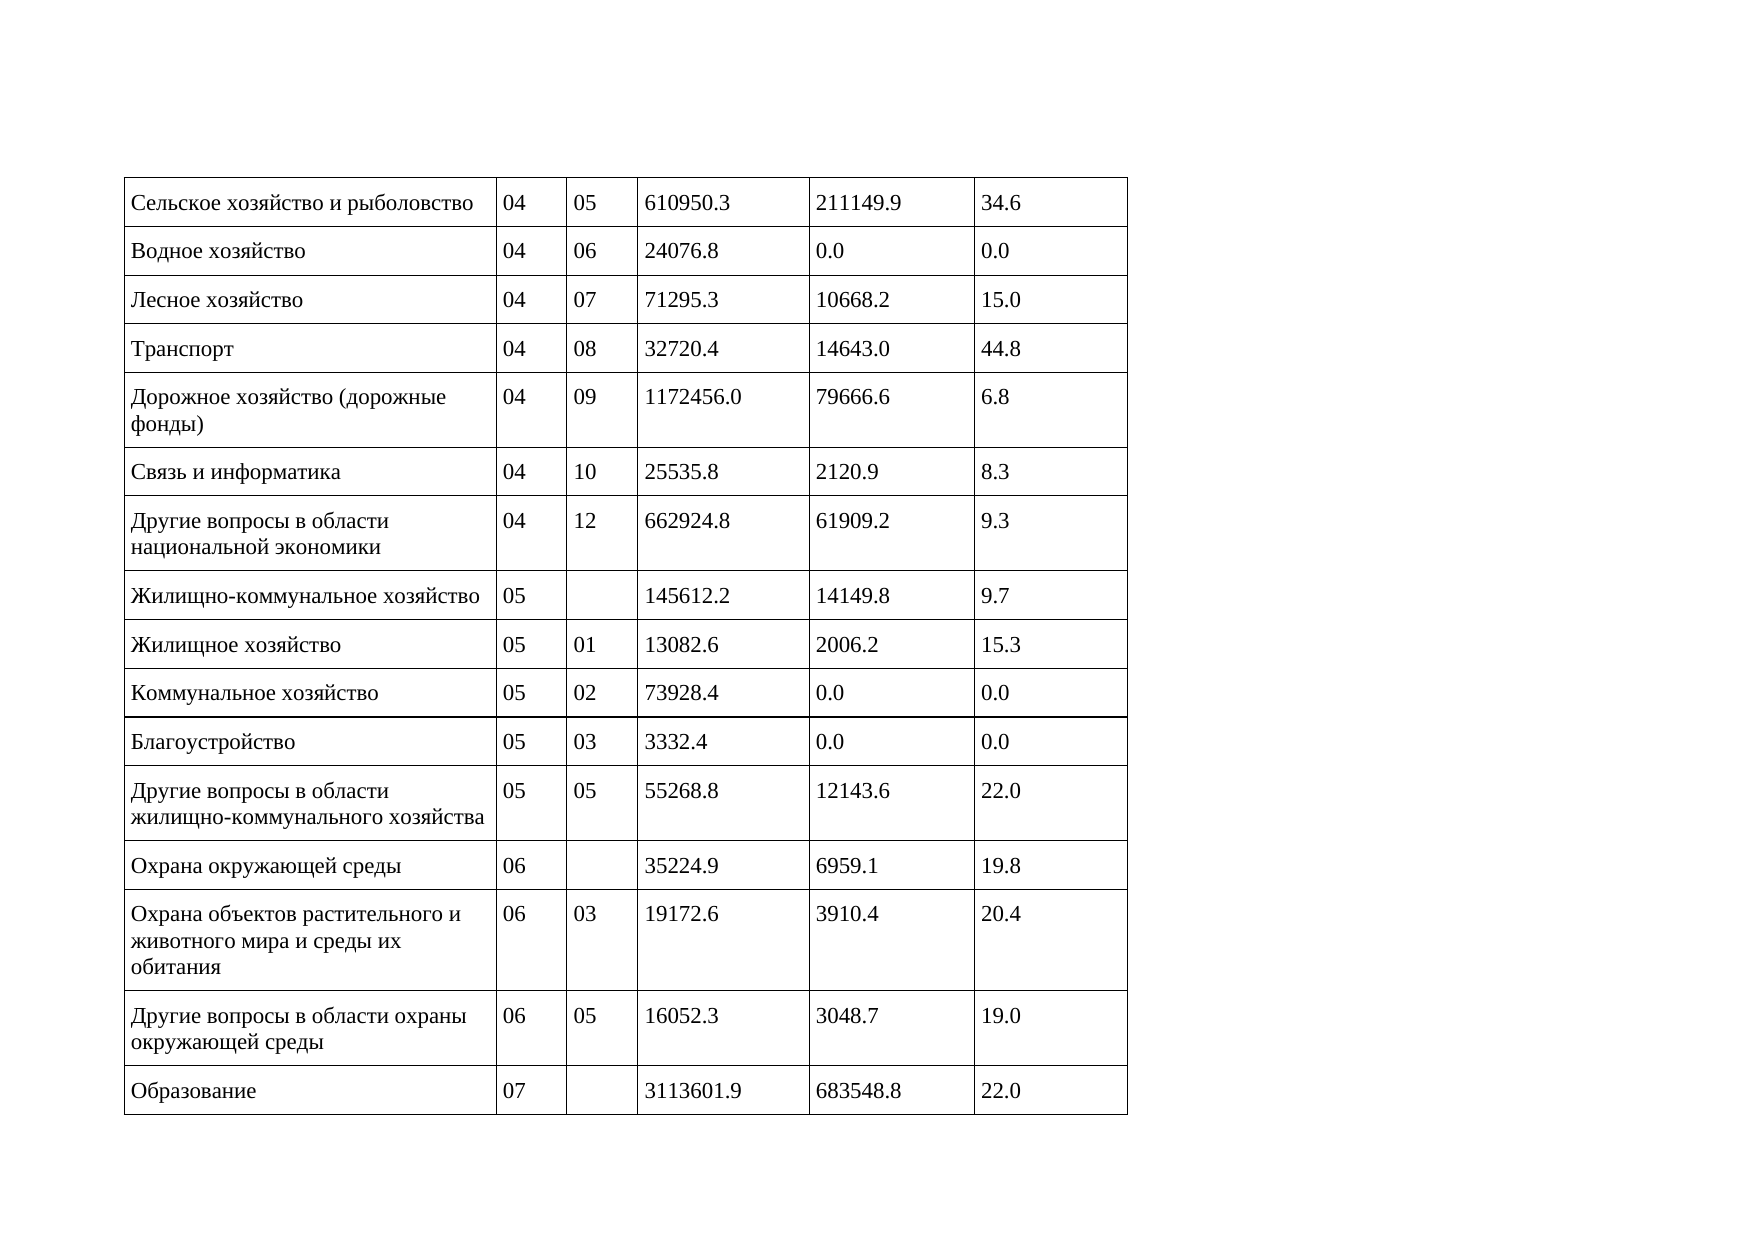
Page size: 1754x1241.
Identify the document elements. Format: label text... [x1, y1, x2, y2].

table_cell Коммунальное хозяйство [125, 669, 496, 716]
table_cell 610950.3 [638, 178, 809, 226]
table_cell 06 [497, 991, 566, 1065]
table_cell 19.8 [975, 841, 1127, 889]
table_cell 79666.6 [810, 373, 974, 447]
table_cell 12143.6 [810, 766, 974, 840]
table_cell 55268.8 [638, 766, 809, 840]
table_cell 12 [567, 496, 637, 570]
table_cell Транспорт [125, 324, 496, 372]
table_cell 04 [497, 373, 566, 447]
table_cell 04 [497, 496, 566, 570]
table_cell 10668.2 [810, 276, 974, 323]
table_cell 14149.8 [810, 571, 974, 619]
table_cell 13082.6 [638, 620, 809, 668]
table_cell 22.0 [975, 1066, 1127, 1114]
table_cell [567, 1066, 637, 1114]
table_cell 02 [567, 669, 637, 716]
table_cell Охрана объектов растительного и животного мира и среды их обитания [125, 890, 496, 990]
table_cell 662924.8 [638, 496, 809, 570]
table_cell 3332.4 [638, 718, 809, 765]
table_cell 19.0 [975, 991, 1127, 1065]
table_cell 2120.9 [810, 448, 974, 495]
table_cell 05 [497, 718, 566, 765]
table_cell 15.0 [975, 276, 1127, 323]
table_cell 16052.3 [638, 991, 809, 1065]
table_cell 0.0 [975, 718, 1127, 765]
table_cell 09 [567, 373, 637, 447]
table_cell 04 [497, 227, 566, 274]
table_cell 3048.7 [810, 991, 974, 1065]
table_cell Благоустройство [125, 718, 496, 765]
table_cell 05 [497, 669, 566, 716]
table_cell 05 [497, 620, 566, 668]
table_cell 05 [497, 571, 566, 619]
table_cell Связь и информатика [125, 448, 496, 495]
table_cell 3910.4 [810, 890, 974, 990]
table_cell Другие вопросы в области национальной экономики [125, 496, 496, 570]
table_cell 05 [497, 766, 566, 840]
table_cell 6.8 [975, 373, 1127, 447]
table_cell 20.4 [975, 890, 1127, 990]
table_cell 8.3 [975, 448, 1127, 495]
table_cell 24076.8 [638, 227, 809, 274]
table_cell 22.0 [975, 766, 1127, 840]
table_cell [567, 841, 637, 889]
table_cell 19172.6 [638, 890, 809, 990]
table_cell Сельское хозяйство и рыболовство [125, 178, 496, 226]
table_cell 15.3 [975, 620, 1127, 668]
table_cell 9.3 [975, 496, 1127, 570]
table_cell 145612.2 [638, 571, 809, 619]
table_cell 0.0 [975, 669, 1127, 716]
table_cell Жилищно-коммунальное хозяйство [125, 571, 496, 619]
table_cell 05 [567, 991, 637, 1065]
table_cell 05 [567, 766, 637, 840]
table_cell 0.0 [810, 227, 974, 274]
table_cell Охрана окружающей среды [125, 841, 496, 889]
table_cell Лесное хозяйство [125, 276, 496, 323]
table_cell 06 [567, 227, 637, 274]
table_cell 03 [567, 890, 637, 990]
table_cell 10 [567, 448, 637, 495]
table_cell 05 [567, 178, 637, 226]
table_cell Образование [125, 1066, 496, 1114]
table_cell 06 [497, 890, 566, 990]
table_cell Другие вопросы в области охраны окружающей среды [125, 991, 496, 1065]
table_cell 34.6 [975, 178, 1127, 226]
table_cell 44.8 [975, 324, 1127, 372]
table_cell [567, 571, 637, 619]
table_cell 6959.1 [810, 841, 974, 889]
table_cell Жилищное хозяйство [125, 620, 496, 668]
table_cell 61909.2 [810, 496, 974, 570]
table_cell 07 [497, 1066, 566, 1114]
table_cell 14643.0 [810, 324, 974, 372]
table_cell 0.0 [810, 669, 974, 716]
table_cell 04 [497, 276, 566, 323]
table_cell 03 [567, 718, 637, 765]
table_cell 9.7 [975, 571, 1127, 619]
table_cell 25535.8 [638, 448, 809, 495]
table_cell 71295.3 [638, 276, 809, 323]
table_cell 683548.8 [810, 1066, 974, 1114]
table_cell 08 [567, 324, 637, 372]
table_cell 3113601.9 [638, 1066, 809, 1114]
table_cell 0.0 [810, 718, 974, 765]
table_cell 73928.4 [638, 669, 809, 716]
table_cell 04 [497, 324, 566, 372]
table_cell 04 [497, 178, 566, 226]
table_cell Водное хозяйство [125, 227, 496, 274]
table_cell Другие вопросы в области жилищно-коммунального хозяйства [125, 766, 496, 840]
table_cell 211149.9 [810, 178, 974, 226]
table_cell 04 [497, 448, 566, 495]
table_cell 1172456.0 [638, 373, 809, 447]
table_cell 35224.9 [638, 841, 809, 889]
table_cell 06 [497, 841, 566, 889]
table_cell 01 [567, 620, 637, 668]
table_cell 07 [567, 276, 637, 323]
table_cell 32720.4 [638, 324, 809, 372]
table_cell Дорожное хозяйство (дорожные фонды) [125, 373, 496, 447]
table_cell 2006.2 [810, 620, 974, 668]
table_cell 0.0 [975, 227, 1127, 274]
